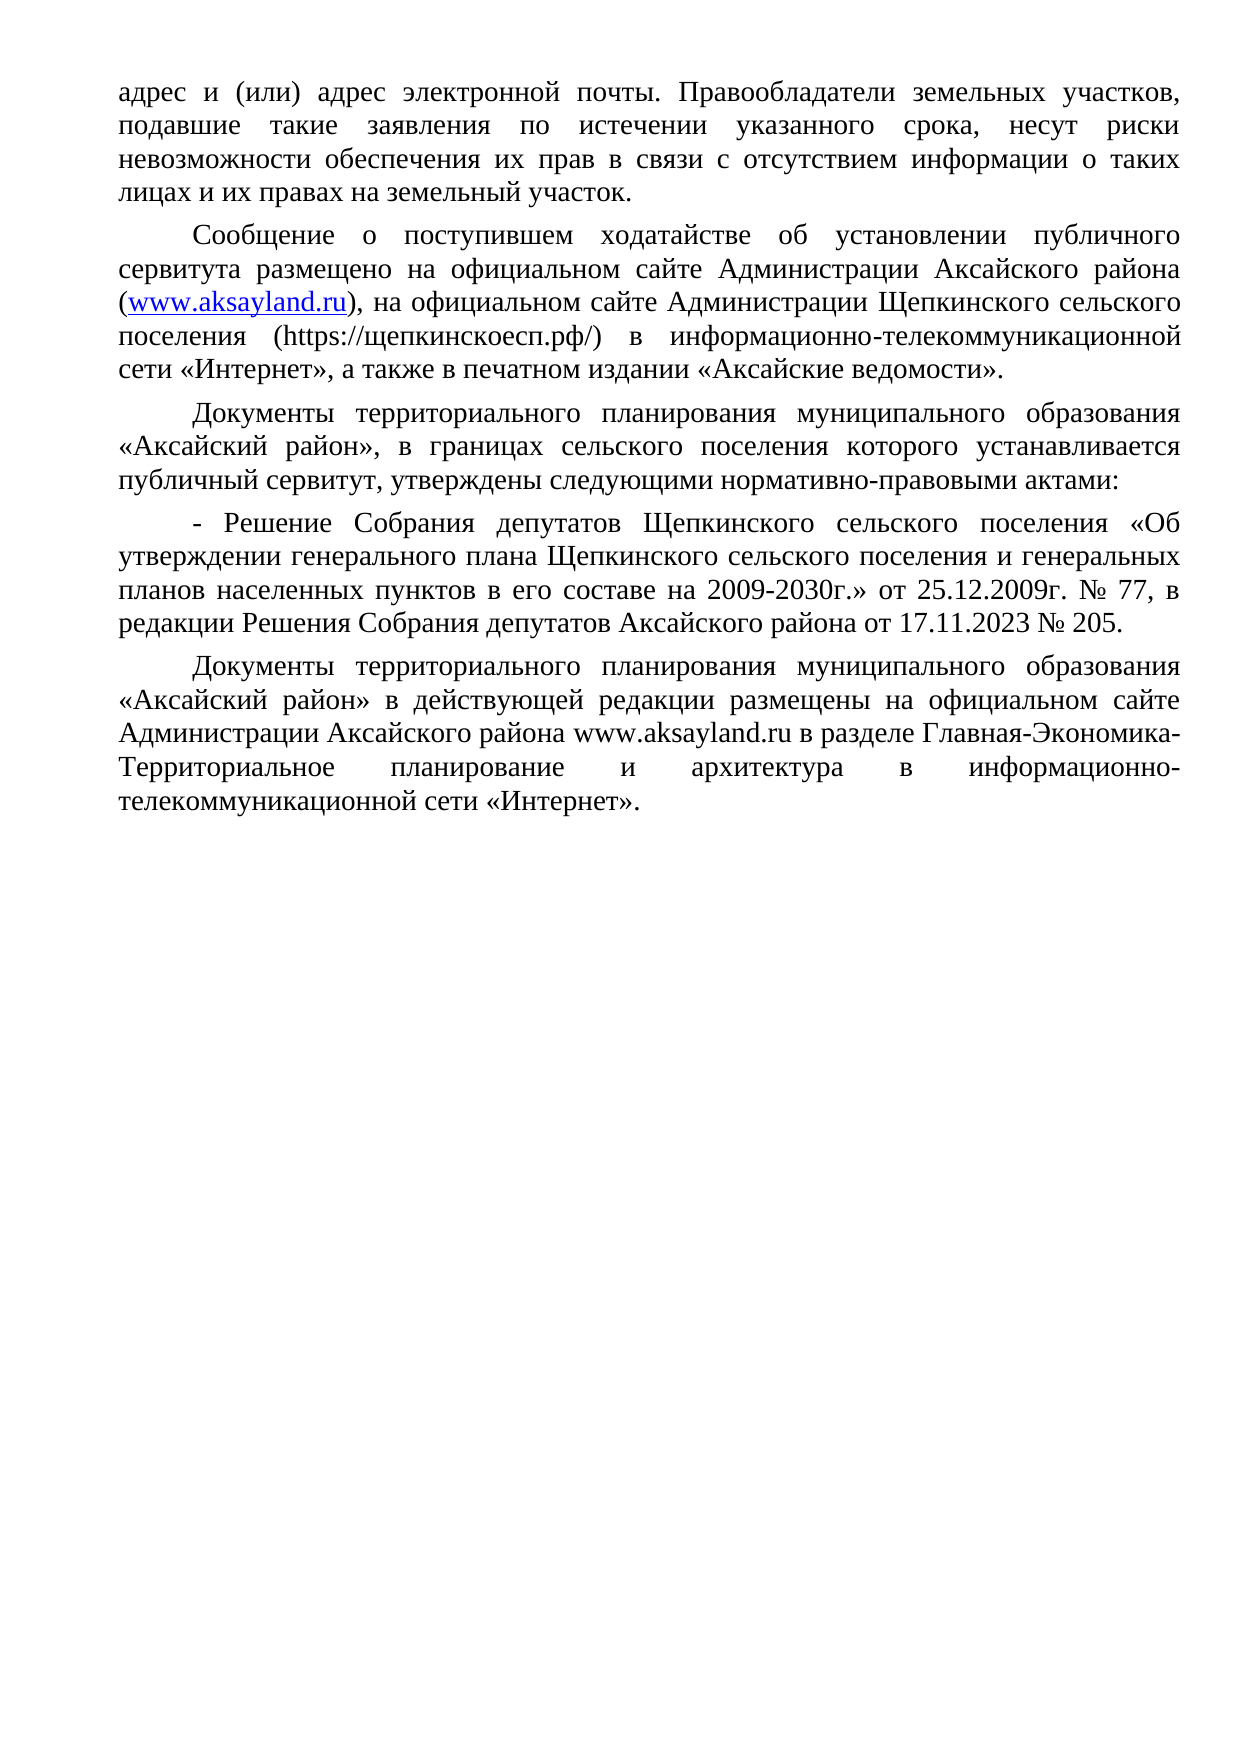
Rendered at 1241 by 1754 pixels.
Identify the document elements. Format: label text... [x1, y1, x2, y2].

text - Решение Собрания депутатов Щепкинского сельского поселения «Об утверждении генерального плана Щепкинского сельского поселения и генеральных планов населенных пунктов в его составе на 2009-2030г.» от 25.12.2009г. № 77, в редакции Решения Собрания депутатов Аксайского района от 17.11.2023 № 205. [118, 505, 1181, 639]
text Документы территориального планирования муниципального образования «Аксайский район», в границах сельского поселения которого устанавливается публичный сервитут, утверждены следующими нормативно-правовыми актами: [118, 395, 1181, 495]
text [118, 74, 1181, 208]
text Документы территориального планирования муниципального образования «Аксайский район» в действующей редакции размещены на официальном сайте Администрации Аксайского района www.aksayland.ru в разделе Главная-Экономика-Территориальное планирование и архитектура в информационно-телекоммуникационной сети «Интернет». [118, 648, 1181, 816]
text Сообщение о поступившем ходатайстве об установлении публичного сервитута размещено на официальном сайте Администрации Аксайского района (www.aksayland.ru), на официальном сайте Администрации Щепкинского сельского поселения (https://щепкинскоесп.рф/) в информационно-телекоммуникационной сети «Интернет», а также в печатном издании «Аксайские ведомости». [118, 217, 1181, 385]
